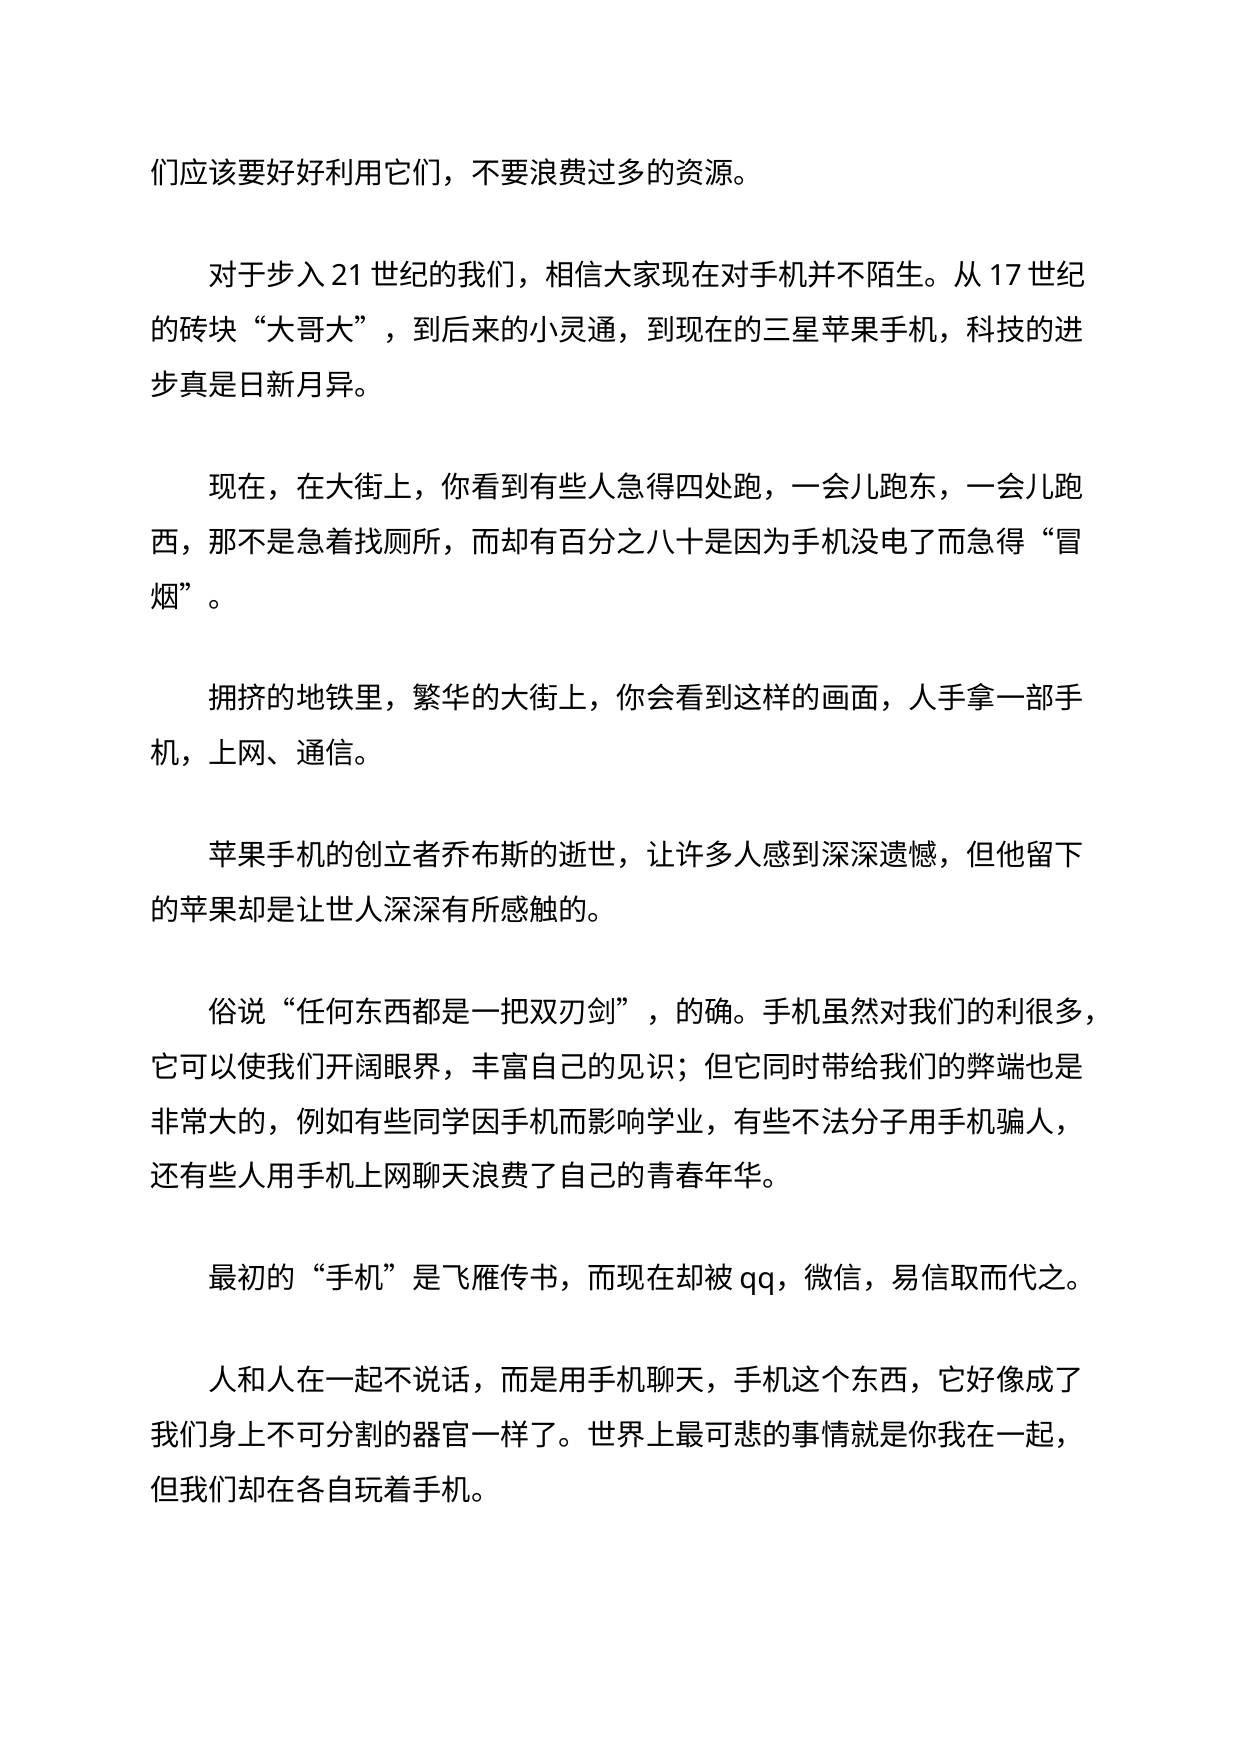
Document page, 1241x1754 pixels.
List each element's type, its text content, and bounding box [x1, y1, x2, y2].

text 对于步入21世纪的我们，相信大家现在对手机并不陌生。从17世纪的砖块“大哥大”，到后来的小灵通，到现在的三星苹果手机，科技的进步真是日新月异。 [150, 252, 1090, 404]
text 人和人在一起不说话，而是用手机聊天，手机这个东西，它好像成了我们身上不可分割的器官一样了。世界上最可悲的事情就是你我在一起，但我们却在各自玩着手机。 [150, 1357, 1090, 1509]
text 拥挤的地铁里，繁华的大街上，你会看到这样的画面，人手拿一部手机，上网、通信。 [150, 675, 1090, 772]
text 苹果手机的创立者乔布斯的逝世，让许多人感到深深遗憾，但他留下的苹果却是让世人深深有所感触的。 [150, 832, 1090, 929]
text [150, 150, 1090, 192]
text 现在，在大街上，你看到有些人急得四处跑，一会儿跑东，一会儿跑西，那不是急着找厕所，而却有百分之八十是因为手机没电了而急得“冒烟”。 [150, 463, 1090, 616]
text 最初的“手机”是飞雁传书，而现在却被qq，微信，易信取而代之。 [150, 1255, 1090, 1297]
text 俗说“任何东西都是一把双刃剑”，的确。手机虽然对我们的利很多，它可以使我们开阔眼界，丰富自己的见识；但它同时带给我们的弊端也是非常大的，例如有些同学因手机而影响学业，有些不法分子用手机骗人，还有些人用手机上网聊天浪费了自己的青春年华。 [150, 988, 1090, 1195]
